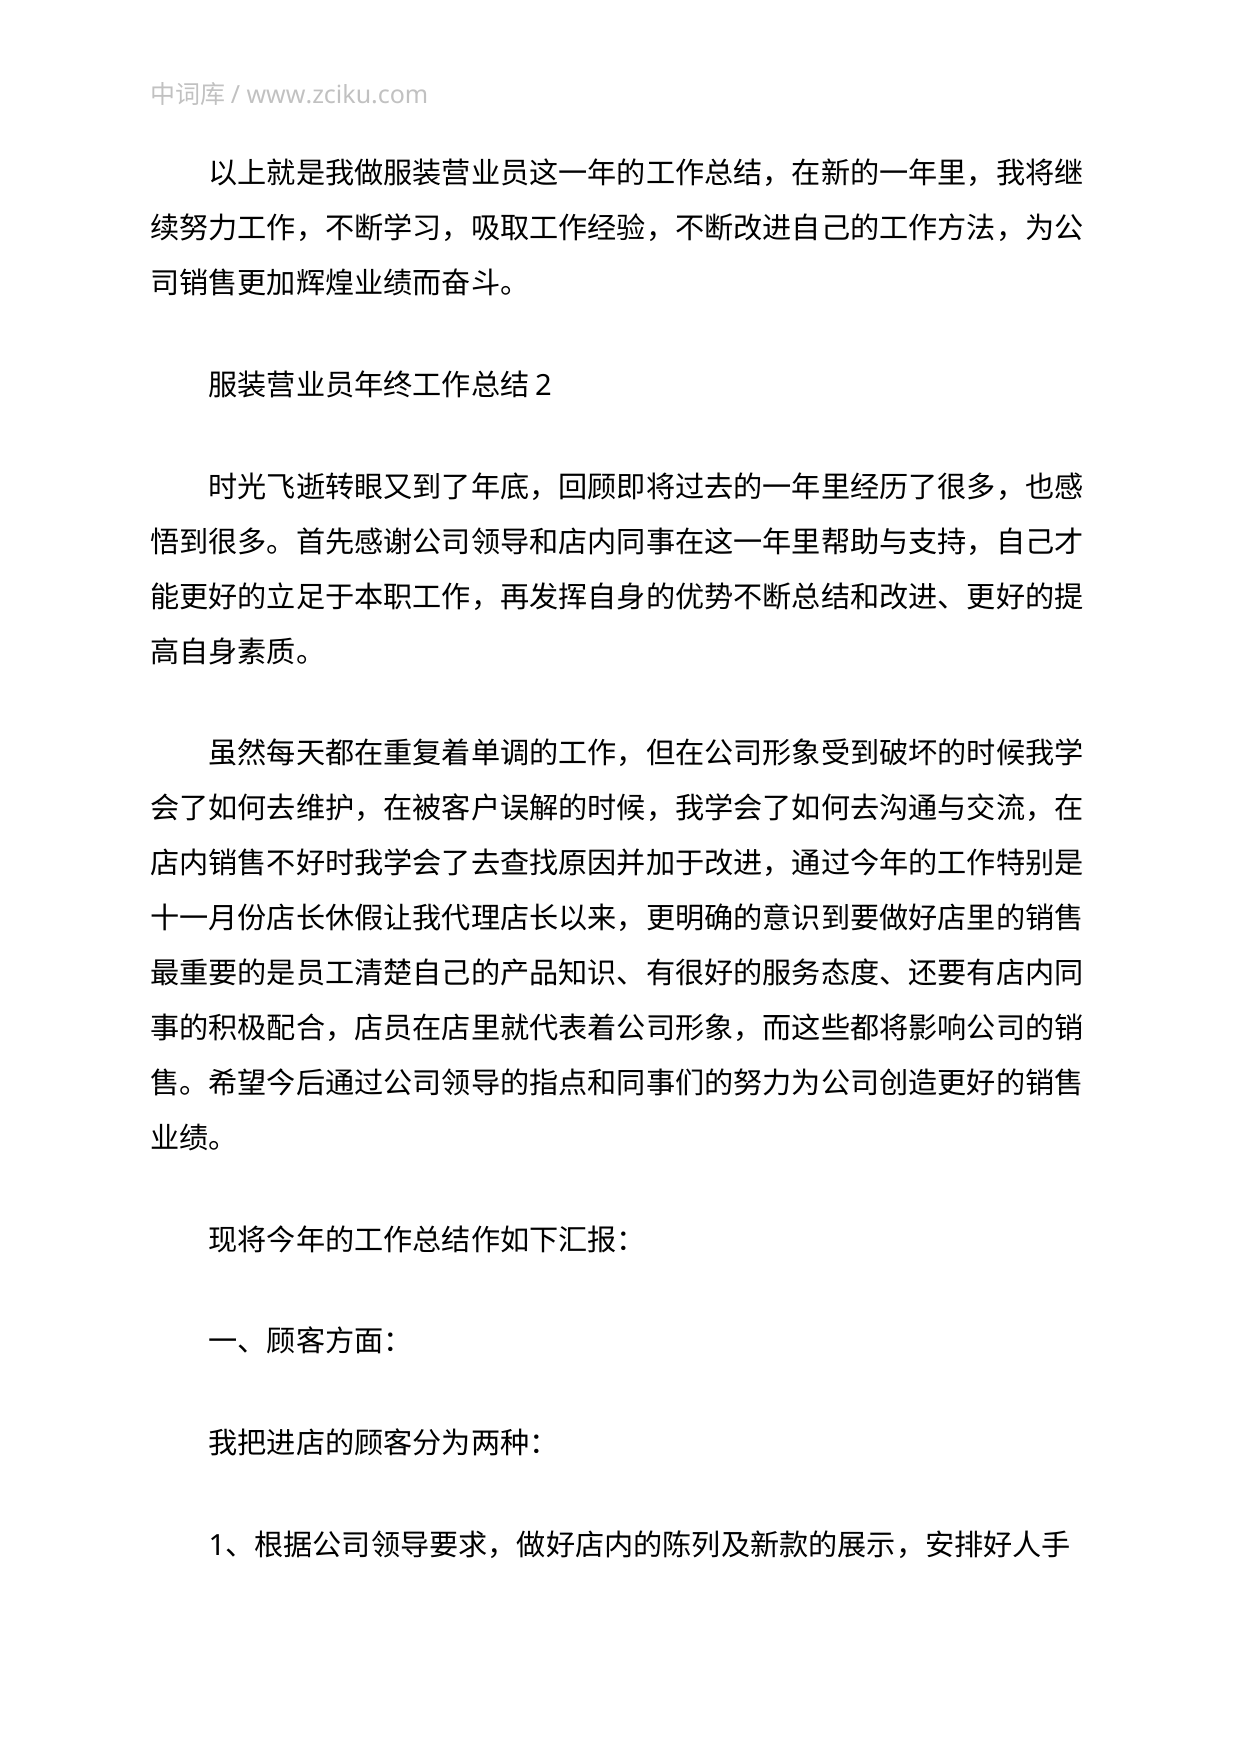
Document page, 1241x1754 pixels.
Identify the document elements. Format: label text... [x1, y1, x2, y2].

text 一、顾客方面： [150, 1318, 1090, 1360]
text 服装营业员年终工作总结2 [150, 362, 1090, 404]
text 虽然每天都在重复着单调的工作，但在公司形象受到破坏的时候我学会了如何去维护，在被客户误解的时候，我学会了如何去沟通与交流，在店内销售不好时我学会了去查找原因并加于改进，通过今年的工作特别是十一月份店长休假让我代理店长以来，更明确的意识到要做好店里的销售最重要的是员工清楚自己的产品知识、有很好的服务态度、还要有店内同事的积极配合，店员在店里就代表着公司形象，而这些都将影响公司的销售。希望今后通过公司领导的指点和同事们的努力为公司创造更好的销售业绩。 [150, 730, 1090, 1157]
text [150, 1521, 1090, 1564]
text 时光飞逝转眼又到了年底，回顾即将过去的一年里经历了很多，也感悟到很多。首先感谢公司领导和店内同事在这一年里帮助与支持，自己才能更好的立足于本职工作，再发挥自身的优势不断总结和改进、更好的提高自身素质。 [150, 463, 1090, 671]
text 我把进店的顾客分为两种： [150, 1419, 1090, 1462]
text 现将今年的工作总结作如下汇报： [150, 1216, 1090, 1258]
text 以上就是我做服装营业员这一年的工作总结，在新的一年里，我将继续努力工作，不断学习，吸取工作经验，不断改进自己的工作方法，为公司销售更加辉煌业绩而奋斗。 [150, 150, 1090, 302]
